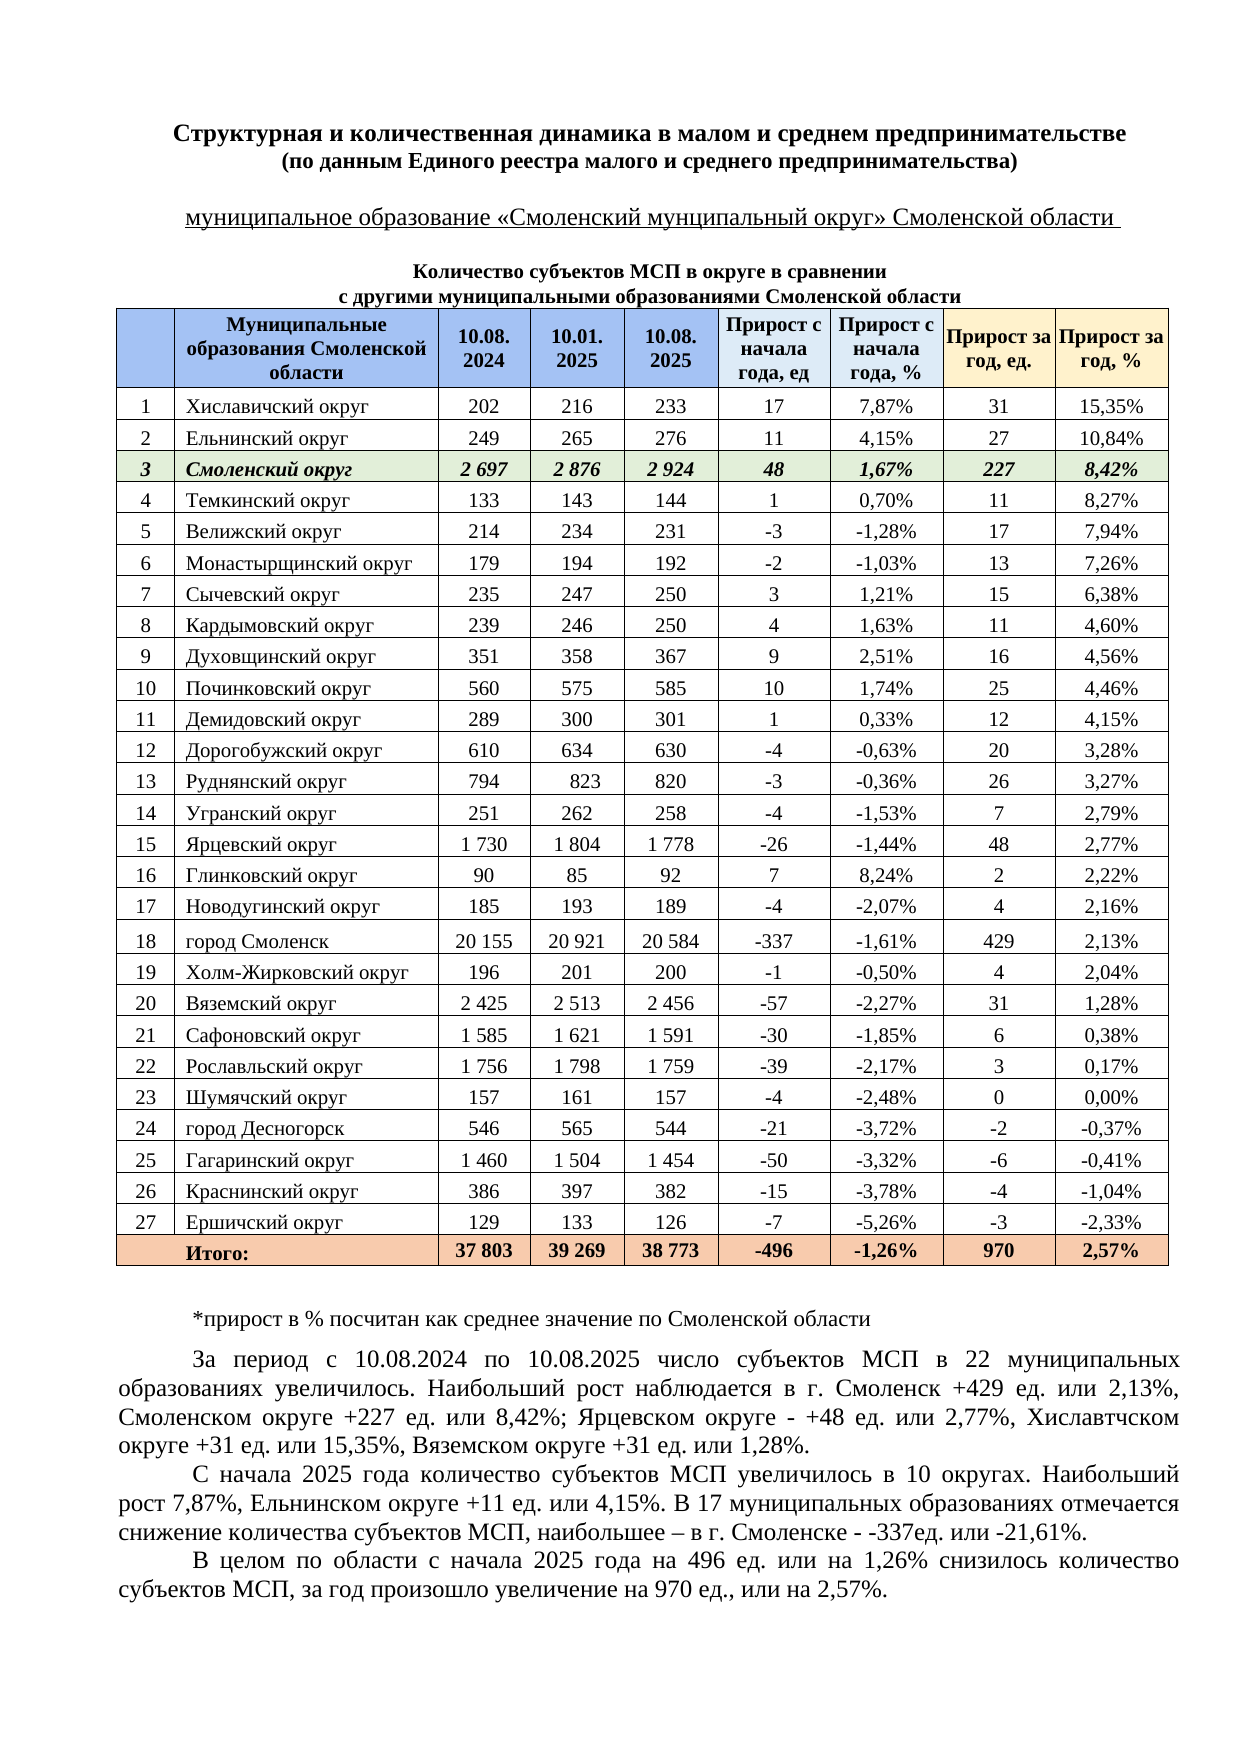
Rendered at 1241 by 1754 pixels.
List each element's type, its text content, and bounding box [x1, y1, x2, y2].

table_cell -6 [944, 1141, 1055, 1172]
table_cell 0,38% [1056, 1016, 1168, 1047]
table_cell -3 [719, 763, 830, 793]
table_cell -2,48% [831, 1079, 943, 1109]
table_cell 1 460 [439, 1141, 530, 1172]
table_cell 15 [944, 576, 1055, 606]
table_cell -496 [719, 1235, 830, 1265]
table_cell -1,28% [831, 513, 943, 543]
table_cell 2,04% [1056, 954, 1168, 984]
table_cell 2 456 [625, 985, 718, 1015]
table_cell 2 425 [439, 985, 530, 1015]
table_cell 575 [531, 670, 624, 700]
table_cell 2,57% [1056, 1235, 1168, 1265]
table_cell 26 [944, 763, 1055, 793]
table_cell 202 [439, 388, 530, 418]
table_cell 0,17% [1056, 1048, 1168, 1078]
table_cell 161 [531, 1079, 624, 1109]
table_cell -7 [719, 1204, 830, 1234]
table_cell Починковский округ [175, 670, 438, 700]
table_cell -3 [944, 1204, 1055, 1234]
table_cell 192 [625, 545, 718, 575]
table_header 10.01. 2025 [531, 309, 624, 387]
table_cell 276 [625, 420, 718, 450]
table_cell 565 [531, 1110, 624, 1140]
table_cell 20 921 [531, 920, 624, 953]
table_cell 1 [117, 388, 174, 418]
table_cell 4 [117, 482, 174, 512]
table_cell Ярцевский округ [175, 826, 438, 856]
table_header Прирост с начала года, % [831, 309, 943, 387]
table_cell 2,16% [1056, 888, 1168, 918]
table_cell Духовщинский округ [175, 638, 438, 668]
table_cell -30 [719, 1016, 830, 1047]
table_cell Шумячский округ [175, 1079, 438, 1109]
table_cell 23 [117, 1079, 174, 1109]
table_cell 7 [944, 795, 1055, 825]
table_cell 301 [625, 701, 718, 731]
table_cell 144 [625, 482, 718, 512]
table_cell 194 [531, 545, 624, 575]
table_cell 10,84% [1056, 420, 1168, 450]
table_cell 0,70% [831, 482, 943, 512]
text муниципальное образование «Смоленский мунципальный округ» Смоленской области [118, 202, 1181, 231]
table_cell 179 [439, 545, 530, 575]
table_cell -2,33% [1056, 1204, 1168, 1234]
table_cell Угранский округ [175, 795, 438, 825]
table_cell 216 [531, 388, 624, 418]
table_cell Ельнинский округ [175, 420, 438, 450]
table_cell 247 [531, 576, 624, 606]
table_cell 16 [944, 638, 1055, 668]
table_cell 8,27% [1056, 482, 1168, 512]
table_cell 634 [531, 732, 624, 762]
table_cell 262 [531, 795, 624, 825]
table_cell 1 798 [531, 1048, 624, 1078]
table_cell Ершичский округ [175, 1204, 438, 1234]
table_cell Сафоновский округ [175, 1016, 438, 1047]
table_cell 25 [117, 1141, 174, 1172]
table_cell -2,17% [831, 1048, 943, 1078]
table_cell 610 [439, 732, 530, 762]
table_cell -1,03% [831, 545, 943, 575]
table_cell -0,63% [831, 732, 943, 762]
table_cell Темкинский округ [175, 482, 438, 512]
table_cell 21 [117, 1016, 174, 1047]
table_cell 794 [439, 763, 530, 793]
table_cell 11 [944, 482, 1055, 512]
table_cell 1 778 [625, 826, 718, 856]
table_header Прирост за год, ед. [944, 309, 1055, 387]
table_cell 15,35% [1056, 388, 1168, 418]
text с другими муниципальными образованиями Смоленской области [118, 283, 1181, 308]
table_cell Монастырщинский округ [175, 545, 438, 575]
table_cell 12 [117, 732, 174, 762]
table_cell -0,37% [1056, 1110, 1168, 1140]
table_cell 546 [439, 1110, 530, 1140]
table_cell 24 [117, 1110, 174, 1140]
table_cell 17 [117, 888, 174, 918]
table_cell 4 [719, 607, 830, 637]
text (по данным Единого реестра малого и среднего предпринимательства) [118, 147, 1181, 173]
table_cell Демидовский округ [175, 701, 438, 731]
table_cell 48 [944, 826, 1055, 856]
table_cell 227 [944, 451, 1055, 481]
table_cell 6 [117, 545, 174, 575]
table_cell 133 [531, 1204, 624, 1234]
table_cell 13 [117, 763, 174, 793]
table_cell 90 [439, 857, 530, 887]
table_cell 2,13% [1056, 920, 1168, 953]
table_cell -1,44% [831, 826, 943, 856]
table_cell [117, 1235, 174, 1265]
table_cell 17 [944, 513, 1055, 543]
table_cell 0 [944, 1079, 1055, 1109]
table_cell 31 [944, 388, 1055, 418]
table_cell 20 [117, 985, 174, 1015]
table_cell 31 [944, 985, 1055, 1015]
table_cell 13 [944, 545, 1055, 575]
table_cell 7,26% [1056, 545, 1168, 575]
table_cell 289 [439, 701, 530, 731]
table_cell 19 [117, 954, 174, 984]
table_cell 10 [719, 670, 830, 700]
table_header 10.08. 2024 [439, 309, 530, 387]
table_cell -21 [719, 1110, 830, 1140]
table_cell 2,51% [831, 638, 943, 668]
table_cell город Десногорск [175, 1110, 438, 1140]
table_cell Руднянский округ [175, 763, 438, 793]
table_cell 1 591 [625, 1016, 718, 1047]
table_cell 126 [625, 1204, 718, 1234]
table_cell -3 [719, 513, 830, 543]
table_cell Дорогобужский округ [175, 732, 438, 762]
table_cell -0,41% [1056, 1141, 1168, 1172]
table_cell 367 [625, 638, 718, 668]
table_cell 1 759 [625, 1048, 718, 1078]
table_cell 201 [531, 954, 624, 984]
table_cell 1,67% [831, 451, 943, 481]
text Структурная и количественная динамика в малом и среднем предпринимательстве [118, 118, 1181, 147]
table_cell -3,32% [831, 1141, 943, 1172]
table_cell -4 [719, 888, 830, 918]
table_cell 4,15% [831, 420, 943, 450]
table_cell Новодугинский округ [175, 888, 438, 918]
text В целом по области с начала 2025 года на 496 ед. или на 1,26% снизилось количество субъектов МСП, за год произошло увеличение на 970 ед., или на 2,57%. [118, 1545, 1181, 1603]
table_cell 246 [531, 607, 624, 637]
table_cell 15 [117, 826, 174, 856]
table_cell -1,04% [1056, 1173, 1168, 1203]
text Количество субъектов МСП в округе в сравнении [118, 259, 1181, 283]
table_cell 560 [439, 670, 530, 700]
table_cell -4 [944, 1173, 1055, 1203]
table_cell 27 [944, 420, 1055, 450]
table_cell 7,94% [1056, 513, 1168, 543]
table_cell 85 [531, 857, 624, 887]
table_cell 4,56% [1056, 638, 1168, 668]
table_cell 11 [944, 607, 1055, 637]
table_cell 48 [719, 451, 830, 481]
table_cell 6 [944, 1016, 1055, 1047]
table_cell 1 504 [531, 1141, 624, 1172]
table_cell Вяземский округ [175, 985, 438, 1015]
table_cell 4,46% [1056, 670, 1168, 700]
table_cell 585 [625, 670, 718, 700]
table_cell 970 [944, 1235, 1055, 1265]
table_cell 11 [117, 701, 174, 731]
table_cell 544 [625, 1110, 718, 1140]
table_cell -4 [719, 1079, 830, 1109]
table_cell -2,07% [831, 888, 943, 918]
table_cell 3,28% [1056, 732, 1168, 762]
table_cell 300 [531, 701, 624, 731]
table_cell 2,79% [1056, 795, 1168, 825]
table_cell -26 [719, 826, 830, 856]
table_cell 1,63% [831, 607, 943, 637]
table_cell 0,00% [1056, 1079, 1168, 1109]
table_cell 20 155 [439, 920, 530, 953]
table_cell -1,53% [831, 795, 943, 825]
text *прирост в % посчитан как среднее значение по Смоленской области [118, 1305, 1181, 1332]
table_cell 3 [719, 576, 830, 606]
table_header 10.08. 2025 [625, 309, 718, 387]
table_cell Краснинский округ [175, 1173, 438, 1203]
table_cell 3 [117, 451, 174, 481]
table_cell -3,72% [831, 1110, 943, 1140]
table_cell 1 804 [531, 826, 624, 856]
table_cell 0,33% [831, 701, 943, 731]
table_cell 27 [117, 1204, 174, 1234]
table_cell 157 [439, 1079, 530, 1109]
table_cell 193 [531, 888, 624, 918]
table_cell 17 [719, 388, 830, 418]
table_cell 37 803 [439, 1235, 530, 1265]
table_cell 429 [944, 920, 1055, 953]
table_cell 5 [117, 513, 174, 543]
table_cell 14 [117, 795, 174, 825]
table_cell 38 773 [625, 1235, 718, 1265]
table_cell 386 [439, 1173, 530, 1203]
table_cell 185 [439, 888, 530, 918]
table_cell 9 [719, 638, 830, 668]
table_cell -2 [944, 1110, 1055, 1140]
table_cell 1 454 [625, 1141, 718, 1172]
table_cell 249 [439, 420, 530, 450]
table_cell -3,78% [831, 1173, 943, 1203]
table_cell 12 [944, 701, 1055, 731]
table_cell -2 [719, 545, 830, 575]
table_cell Хиславичский округ [175, 388, 438, 418]
table_cell 1 585 [439, 1016, 530, 1047]
table_cell город Смоленск [175, 920, 438, 953]
table_cell 20 584 [625, 920, 718, 953]
table_cell -0,36% [831, 763, 943, 793]
table_cell 2 924 [625, 451, 718, 481]
table_cell -0,50% [831, 954, 943, 984]
table_cell 1 756 [439, 1048, 530, 1078]
table_cell -5,26% [831, 1204, 943, 1234]
table_cell 22 [117, 1048, 174, 1078]
table_cell -15 [719, 1173, 830, 1203]
table_header Прирост за год, % [1056, 309, 1168, 387]
table_cell 1,74% [831, 670, 943, 700]
table_cell 157 [625, 1079, 718, 1109]
table_cell -50 [719, 1141, 830, 1172]
table_cell -337 [719, 920, 830, 953]
table_cell 1,21% [831, 576, 943, 606]
table_cell 7 [117, 576, 174, 606]
table_cell 1,28% [1056, 985, 1168, 1015]
table_header Прирост с начала года, ед [719, 309, 830, 387]
table_cell 3,27% [1056, 763, 1168, 793]
table_cell 3 [944, 1048, 1055, 1078]
table_cell 8,24% [831, 857, 943, 887]
table_cell 397 [531, 1173, 624, 1203]
table_cell 196 [439, 954, 530, 984]
table_cell 4 [944, 954, 1055, 984]
table_cell 7,87% [831, 388, 943, 418]
table_cell 129 [439, 1204, 530, 1234]
table_cell Кардымовский округ [175, 607, 438, 637]
table_cell 1 730 [439, 826, 530, 856]
table_cell 1 [719, 482, 830, 512]
table_cell 2 697 [439, 451, 530, 481]
table_header [117, 309, 174, 387]
table_header Муниципальные образования Смоленской области [175, 309, 438, 387]
table_cell 2,77% [1056, 826, 1168, 856]
table_cell 4,60% [1056, 607, 1168, 637]
table_cell -2,27% [831, 985, 943, 1015]
table_cell 358 [531, 638, 624, 668]
table_cell 231 [625, 513, 718, 543]
table_cell 265 [531, 420, 624, 450]
table_cell 10 [117, 670, 174, 700]
table_cell 26 [117, 1173, 174, 1203]
table_cell 8 [117, 607, 174, 637]
table_cell 2 [944, 857, 1055, 887]
table_cell 250 [625, 576, 718, 606]
table_cell 234 [531, 513, 624, 543]
table_cell -57 [719, 985, 830, 1015]
table_cell Глинковский округ [175, 857, 438, 887]
table_cell 11 [719, 420, 830, 450]
table_cell 214 [439, 513, 530, 543]
table_cell 200 [625, 954, 718, 984]
table_cell 2 876 [531, 451, 624, 481]
table_cell 1 [719, 701, 830, 731]
table_cell Итого: [174, 1235, 438, 1265]
table_cell 250 [625, 607, 718, 637]
table_cell -4 [719, 732, 830, 762]
table_cell Сычевский округ [175, 576, 438, 606]
table_cell 4 [944, 888, 1055, 918]
text С начала 2025 года количество субъектов МСП увеличилось в 10 округах. Наибольший рост 7,87%, Ельнинском округе +11 ед. или 4,15%. В 17 муниципальных образованиях отмечается снижение количества субъектов МСП, наибольшее – в г. Смоленске - -337ед. или -21,61%. [118, 1459, 1181, 1545]
table_cell -39 [719, 1048, 830, 1078]
table_cell Рославльский округ [175, 1048, 438, 1078]
table_cell 1 621 [531, 1016, 624, 1047]
table_cell 18 [117, 920, 174, 953]
table_cell 251 [439, 795, 530, 825]
table_cell 823 [531, 763, 624, 793]
text За период с 10.08.2024 по 10.08.2025 число субъектов МСП в 22 муниципальных образованиях увеличилось. Наибольший рост наблюдается в г. Смоленск +429 ед. или 2,13%, Смоленском округе +227 ед. или 8,42%; Ярцевском округе - +48 ед. или 2,77%, Хиславтчском округе +31 ед. или 15,35%, Вяземском округе +31 ед. или 1,28%. [118, 1344, 1181, 1459]
table_cell 8,42% [1056, 451, 1168, 481]
table_cell -1 [719, 954, 830, 984]
table_cell 258 [625, 795, 718, 825]
table_cell Велижский округ [175, 513, 438, 543]
table_cell 7 [719, 857, 830, 887]
table_cell 2 [117, 420, 174, 450]
table_cell 92 [625, 857, 718, 887]
table_cell 382 [625, 1173, 718, 1203]
table_cell 2,22% [1056, 857, 1168, 887]
table_cell -1,61% [831, 920, 943, 953]
table_cell 2 513 [531, 985, 624, 1015]
table_cell 4,15% [1056, 701, 1168, 731]
table_cell 143 [531, 482, 624, 512]
table_cell 20 [944, 732, 1055, 762]
table_cell Смоленский округ [175, 451, 438, 481]
table_cell 39 269 [531, 1235, 624, 1265]
table_cell 233 [625, 388, 718, 418]
table_cell 239 [439, 607, 530, 637]
table_cell 630 [625, 732, 718, 762]
table_cell 25 [944, 670, 1055, 700]
table_cell Гагаринский округ [175, 1141, 438, 1172]
table_cell 16 [117, 857, 174, 887]
table_cell 9 [117, 638, 174, 668]
table_cell -1,26% [831, 1235, 943, 1265]
table_cell 133 [439, 482, 530, 512]
table_cell 351 [439, 638, 530, 668]
table_cell -4 [719, 795, 830, 825]
table_cell Холм-Жирковский округ [175, 954, 438, 984]
table_cell -1,85% [831, 1016, 943, 1047]
table_cell 820 [625, 763, 718, 793]
table_cell 189 [625, 888, 718, 918]
table_cell 6,38% [1056, 576, 1168, 606]
table_cell 235 [439, 576, 530, 606]
